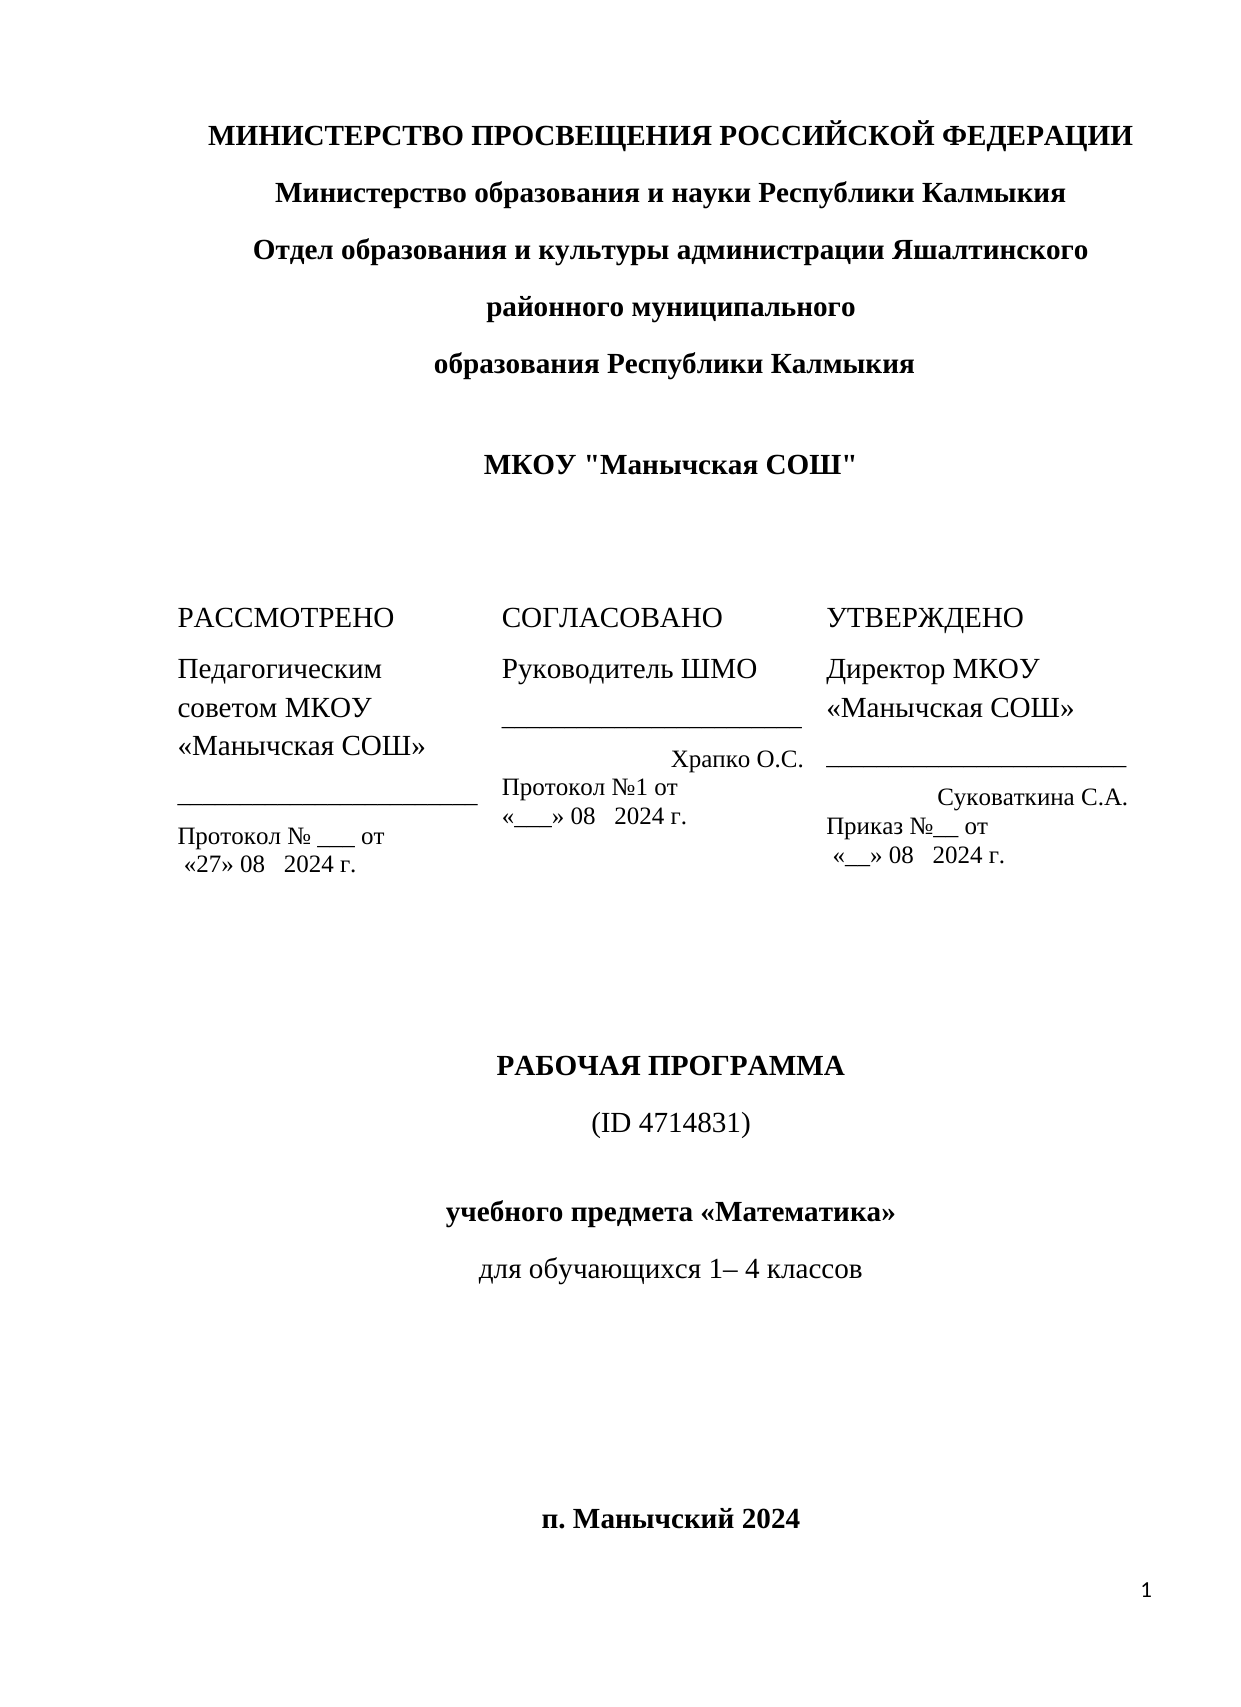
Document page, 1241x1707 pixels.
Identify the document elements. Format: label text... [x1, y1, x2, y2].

text Отдел образования и культуры администрации Яшалтинского районного муниципального образования Республики Калмыкия [190, 232, 1152, 427]
text МИНИСТЕРСТВО ПРОСВЕЩЕНИЯ РОССИЙСКОЙ ФЕДЕРАЦИИ [190, 118, 1152, 152]
text МКОУ "Манычская СОШ" [190, 447, 1152, 480]
table_header УТВЕРЖДЕНО Директор МКОУ «Манычская СОШ» ________________________ Суковаткина С.А. Приказ №__ от «__» 08 2024 г. [815, 600, 1139, 919]
text (ID 4714831) [190, 1105, 1152, 1139]
text для обучающихся 1– 4 классов [190, 1251, 1152, 1285]
table_header РАССМОТРЕНО Педагогическим советом МКОУ «Манычская СОШ» ________________________ Протокол № ___ от «27» 08 2024 г. [166, 600, 490, 919]
text РАБОЧАЯ ПРОГРАММА [190, 1048, 1152, 1082]
text Министерство образования и науки Республики Калмыкия [190, 175, 1152, 209]
table_header СОГЛАСОВАНО Руководитель ШМО ________________________ Храпко О.С. Протокол №1 от «___» 08 2024 г. [490, 600, 815, 919]
text учебного предмета «Математика» [190, 1194, 1152, 1228]
text п. Манычский 2024 [190, 1501, 1152, 1535]
